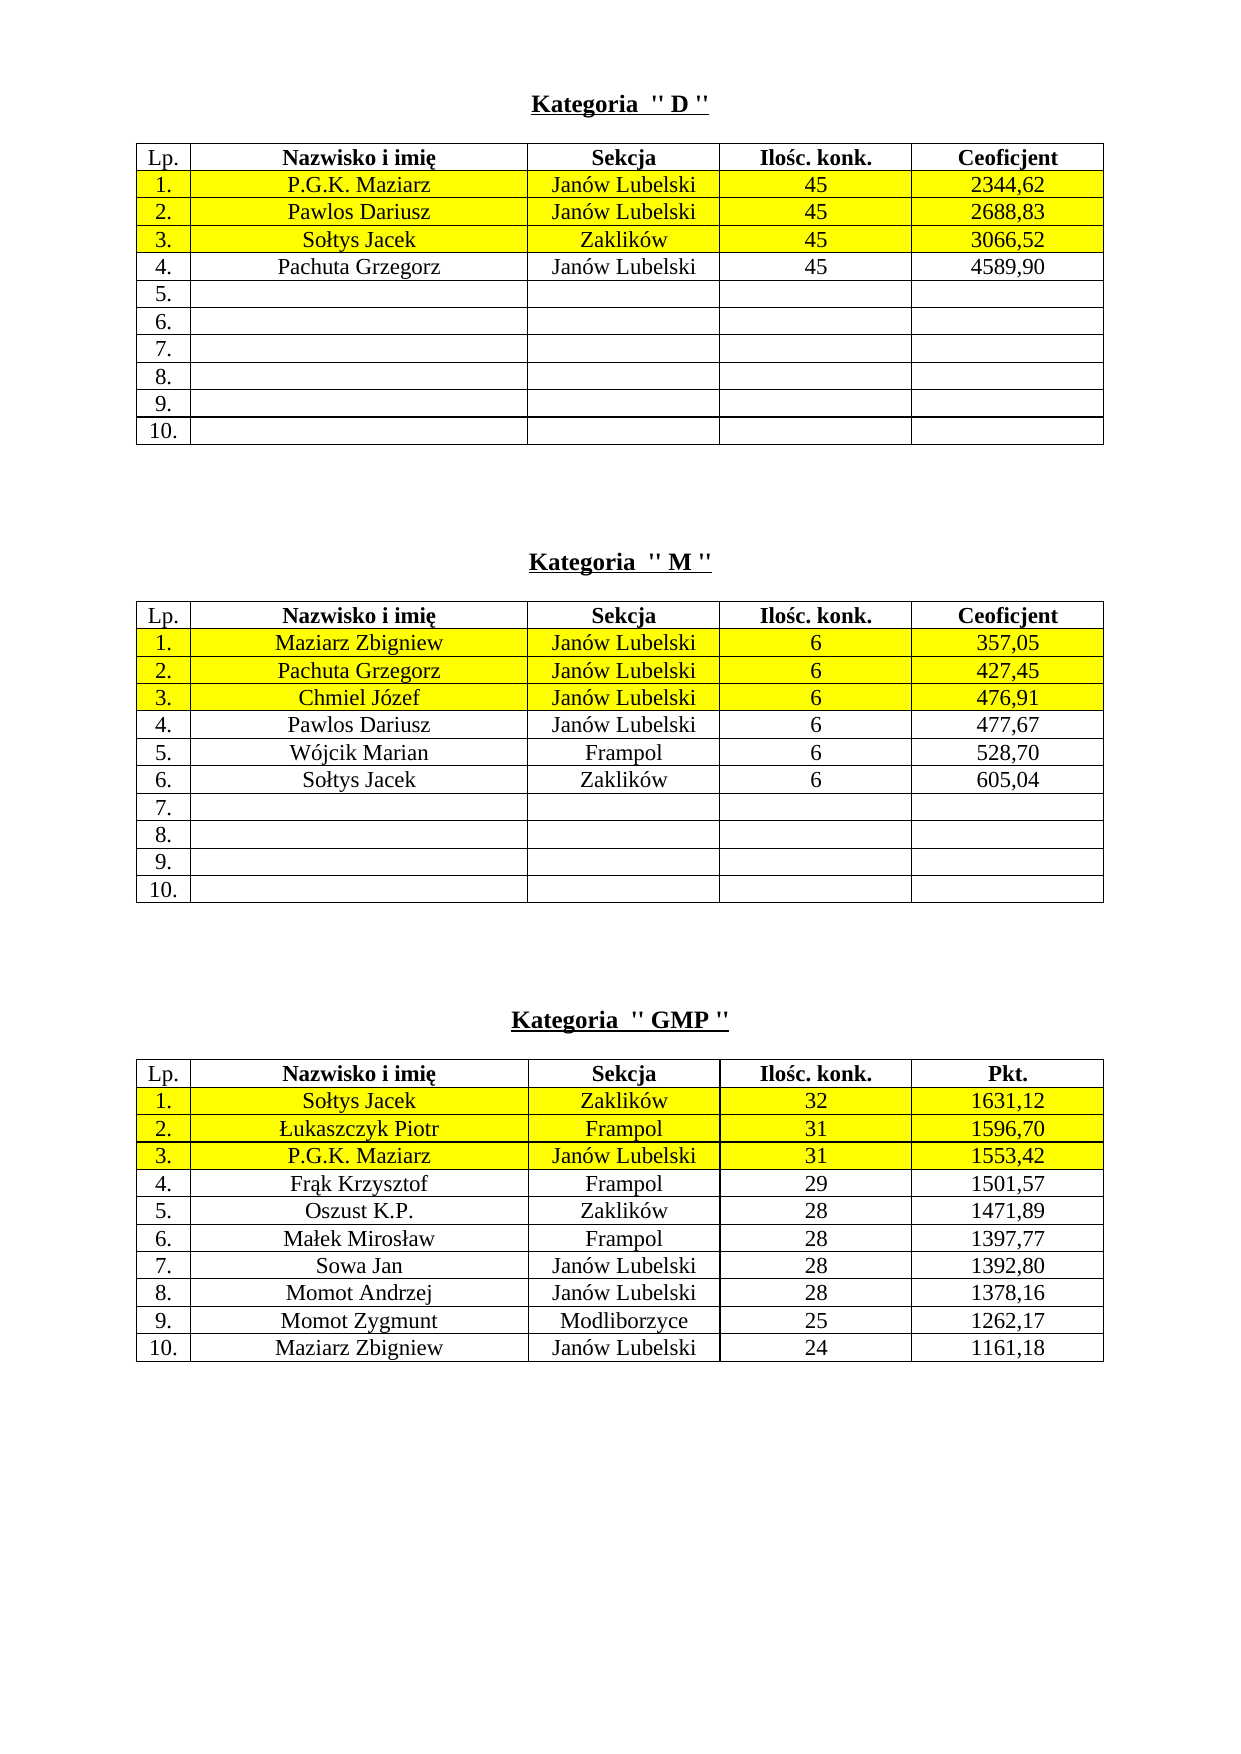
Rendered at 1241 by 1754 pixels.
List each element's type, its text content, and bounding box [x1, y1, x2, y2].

table_cell Sołtys Jacek [191, 1088, 528, 1114]
table_cell Janów Lubelski [529, 1252, 719, 1278]
table_cell [720, 390, 911, 416]
table_cell 24 [721, 1334, 911, 1361]
table_cell 6. [137, 766, 190, 793]
table_cell [912, 390, 1103, 416]
table_cell [528, 308, 719, 334]
table_cell 476,91 [912, 684, 1103, 710]
table_header Lp. [137, 1060, 190, 1087]
table_cell [528, 418, 719, 444]
table_cell 1596,70 [912, 1115, 1103, 1141]
text Kategoria '' D '' [148, 89, 1093, 117]
table_cell 5. [137, 739, 190, 765]
table_cell [720, 849, 911, 875]
table_cell Oszust K.P. [191, 1197, 528, 1223]
table_cell Zaklików [528, 766, 719, 793]
table_header Lp. [137, 144, 190, 170]
table_cell Wójcik Marian [191, 739, 527, 765]
table_cell 7. [137, 1252, 190, 1278]
table_cell [191, 418, 527, 444]
table_header Nazwisko i imię [191, 602, 527, 628]
table_cell Frampol [529, 1225, 719, 1251]
table_cell 1397,77 [912, 1225, 1103, 1251]
table_cell [191, 390, 527, 416]
text Kategoria '' GMP '' [148, 1005, 1093, 1034]
table_cell 9. [137, 1307, 190, 1333]
table_cell Janów Lubelski [528, 171, 719, 197]
table_header Ceoficjent [912, 602, 1103, 628]
table_cell [528, 821, 719, 847]
table_cell 1392,80 [912, 1252, 1103, 1278]
table_cell [720, 418, 911, 444]
table_cell [191, 794, 527, 820]
table_cell 4. [137, 253, 190, 279]
table_cell 6 [720, 657, 911, 683]
table_cell [191, 821, 527, 847]
table_cell 477,67 [912, 711, 1103, 738]
table_header Sekcja [528, 144, 719, 170]
table_cell 3. [137, 226, 190, 252]
table_cell 6. [137, 308, 190, 334]
table_cell 5. [137, 281, 190, 307]
table_cell [528, 335, 719, 362]
table_header Nazwisko i imię [191, 1060, 528, 1087]
table_cell 2. [137, 1115, 190, 1141]
table_cell 1631,12 [912, 1088, 1103, 1114]
table_cell Janów Lubelski [528, 198, 719, 225]
table_cell 5. [137, 1197, 190, 1223]
table_cell Sowa Jan [191, 1252, 528, 1278]
table_cell Momot Andrzej [191, 1279, 528, 1306]
table_cell 9. [137, 390, 190, 416]
table_cell [191, 308, 527, 334]
table_cell 31 [721, 1115, 911, 1141]
table_cell Janów Lubelski [528, 629, 719, 656]
table_cell [191, 849, 527, 875]
table_cell [720, 876, 911, 902]
table_cell 10. [137, 876, 190, 902]
table_cell 3. [137, 684, 190, 710]
table_cell 3. [137, 1143, 190, 1169]
table_cell 10. [137, 1334, 190, 1361]
table_cell [912, 363, 1103, 389]
table_cell 8. [137, 363, 190, 389]
table_cell 4589,90 [912, 253, 1103, 279]
table_header Ilośc. konk. [720, 602, 911, 628]
table_cell 29 [721, 1170, 911, 1196]
table_cell [720, 821, 911, 847]
table_cell Frąk Krzysztof [191, 1170, 528, 1196]
table_cell 45 [720, 226, 911, 252]
table_cell 9. [137, 849, 190, 875]
table_cell 8. [137, 821, 190, 847]
table_cell 3066,52 [912, 226, 1103, 252]
table_cell 605,04 [912, 766, 1103, 793]
table_cell 357,05 [912, 629, 1103, 656]
table_cell 45 [720, 171, 911, 197]
table_cell [912, 876, 1103, 902]
table_cell 2. [137, 198, 190, 225]
table_cell 2. [137, 657, 190, 683]
table_cell Pachuta Grzegorz [191, 657, 527, 683]
table_cell 1. [137, 171, 190, 197]
table_cell 6 [720, 684, 911, 710]
table_cell 28 [721, 1225, 911, 1251]
table_cell Frampol [528, 739, 719, 765]
table_cell [191, 363, 527, 389]
table_cell 28 [721, 1279, 911, 1306]
table_cell Frampol [529, 1115, 719, 1141]
table_header Ilośc. konk. [720, 144, 911, 170]
table_cell 6 [720, 739, 911, 765]
table_cell [191, 876, 527, 902]
table_cell 4. [137, 711, 190, 738]
table_cell 10. [137, 418, 190, 444]
table_cell Janów Lubelski [529, 1334, 719, 1361]
table_cell [912, 308, 1103, 334]
table_cell [191, 281, 527, 307]
table_cell P.G.K. Maziarz [191, 171, 527, 197]
text Kategoria '' M '' [148, 547, 1093, 576]
table_cell [528, 794, 719, 820]
table_cell P.G.K. Maziarz [191, 1143, 528, 1169]
table_cell [191, 335, 527, 362]
table_cell Janów Lubelski [528, 684, 719, 710]
table_cell Modliborzyce [529, 1307, 719, 1333]
table_cell [528, 281, 719, 307]
table_cell [912, 418, 1103, 444]
table_cell 28 [721, 1197, 911, 1223]
table_cell [528, 363, 719, 389]
table_cell [912, 849, 1103, 875]
table_cell Zaklików [529, 1197, 719, 1223]
table_header Sekcja [528, 602, 719, 628]
table_cell 6. [137, 1225, 190, 1251]
table_cell 1378,16 [912, 1279, 1103, 1306]
table_cell 28 [721, 1252, 911, 1278]
table_cell 427,45 [912, 657, 1103, 683]
table_cell 1. [137, 1088, 190, 1114]
table_cell Chmiel Józef [191, 684, 527, 710]
table_cell Sołtys Jacek [191, 766, 527, 793]
table_cell [720, 335, 911, 362]
table_cell 2688,83 [912, 198, 1103, 225]
table_cell [528, 849, 719, 875]
table_header Sekcja [529, 1060, 719, 1087]
table_cell Janów Lubelski [529, 1143, 719, 1169]
table_cell 1501,57 [912, 1170, 1103, 1196]
table_cell 6 [720, 766, 911, 793]
table_cell 25 [721, 1307, 911, 1333]
table_cell 45 [720, 198, 911, 225]
table_cell 7. [137, 335, 190, 362]
table_cell Janów Lubelski [528, 657, 719, 683]
table_header Nazwisko i imię [191, 144, 527, 170]
table_cell [528, 390, 719, 416]
table_cell 1553,42 [912, 1143, 1103, 1169]
table_cell 31 [721, 1143, 911, 1169]
table_cell Maziarz Zbigniew [191, 629, 527, 656]
table_cell Łukaszczyk Piotr [191, 1115, 528, 1141]
table_cell 45 [720, 253, 911, 279]
table_cell [912, 335, 1103, 362]
table_cell Momot Zygmunt [191, 1307, 528, 1333]
table_cell 528,70 [912, 739, 1103, 765]
table_cell Sołtys Jacek [191, 226, 527, 252]
table_cell Pawlos Dariusz [191, 711, 527, 738]
table_cell 32 [721, 1088, 911, 1114]
table_cell [912, 821, 1103, 847]
table_cell [720, 794, 911, 820]
table_cell [720, 308, 911, 334]
table_cell 2344,62 [912, 171, 1103, 197]
table_cell Frampol [529, 1170, 719, 1196]
table_cell [720, 281, 911, 307]
table_cell Pawlos Dariusz [191, 198, 527, 225]
table_cell Zaklików [528, 226, 719, 252]
table_header Lp. [137, 602, 190, 628]
table_cell Pachuta Grzegorz [191, 253, 527, 279]
table_cell 6 [720, 711, 911, 738]
table_cell 8. [137, 1279, 190, 1306]
table_cell Janów Lubelski [528, 711, 719, 738]
table_cell 6 [720, 629, 911, 656]
table_cell 1161,18 [912, 1334, 1103, 1361]
table_cell 1. [137, 629, 190, 656]
table_cell 1262,17 [912, 1307, 1103, 1333]
table_cell Janów Lubelski [528, 253, 719, 279]
table_cell [912, 794, 1103, 820]
table_header Pkt. [912, 1060, 1103, 1087]
table_cell 4. [137, 1170, 190, 1196]
table_cell [912, 281, 1103, 307]
table_cell Zaklików [529, 1088, 719, 1114]
table_header Ceoficjent [912, 144, 1103, 170]
table_cell 1471,89 [912, 1197, 1103, 1223]
table_cell [528, 876, 719, 902]
table_cell Janów Lubelski [529, 1279, 719, 1306]
table_cell Małek Mirosław [191, 1225, 528, 1251]
table_cell Maziarz Zbigniew [191, 1334, 528, 1361]
table_header Ilośc. konk. [721, 1060, 911, 1087]
table_cell 7. [137, 794, 190, 820]
table_cell [720, 363, 911, 389]
